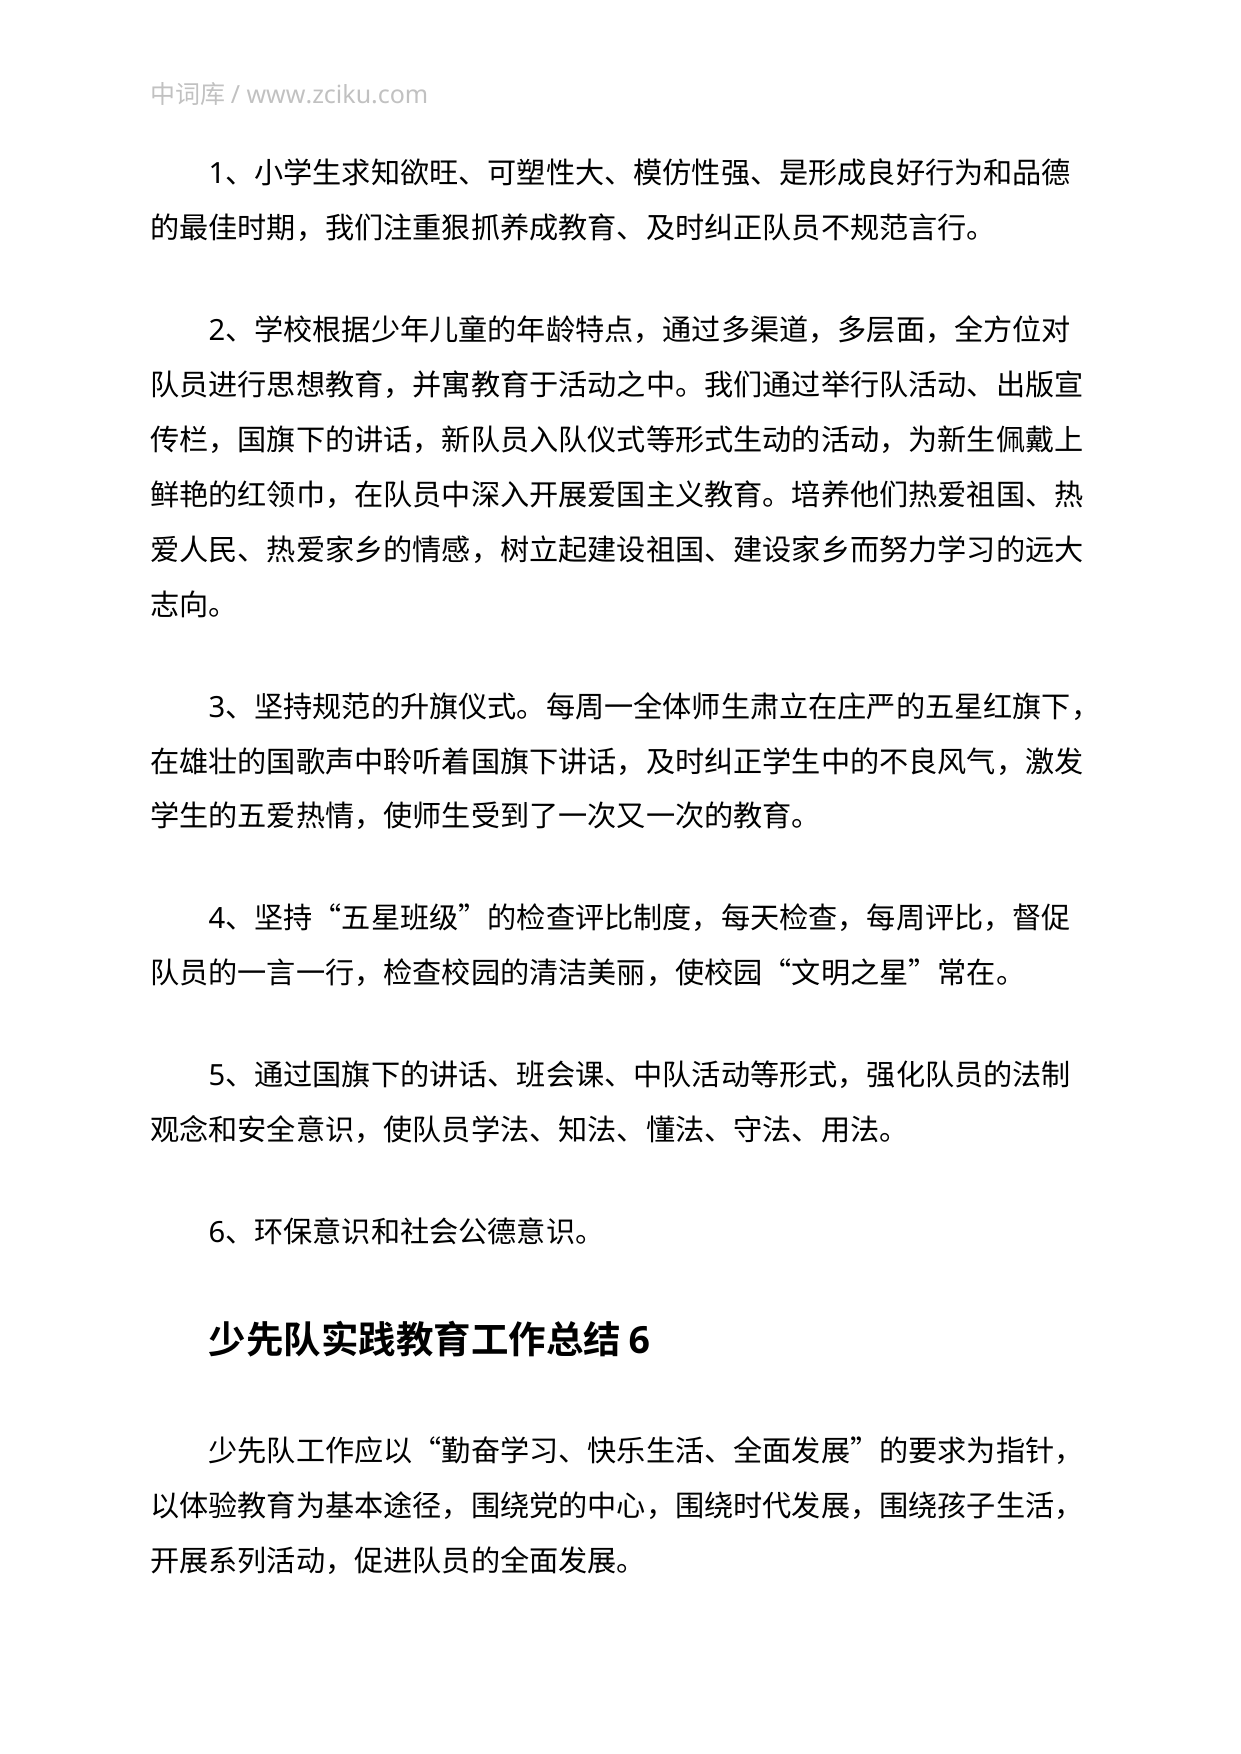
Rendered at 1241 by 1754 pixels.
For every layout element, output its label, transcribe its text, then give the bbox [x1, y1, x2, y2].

text 5、通过国旗下的讲话、班会课、中队活动等形式，强化队员的法制观念和安全意识，使队员学法、知法、懂法、守法、用法。 [150, 1052, 1090, 1149]
text 3、坚持规范的升旗仪式。每周一全体师生肃立在庄严的五星红旗下，在雄壮的国歌声中聆听着国旗下讲话，及时纠正学生中的不良风气，激发学生的五爱热情，使师生受到了一次又一次的教育。 [150, 683, 1090, 835]
text 6、环保意识和社会公德意识。 [150, 1208, 1090, 1251]
text 少先队工作应以“勤奋学习、快乐生活、全面发展”的要求为指针，以体验教育为基本途径，围绕党的中心，围绕时代发展，围绕孩子生活，开展系列活动，促进队员的全面发展。 [150, 1428, 1090, 1580]
text 4、坚持“五星班级”的检查评比制度，每天检查，每周评比，督促队员的一言一行，检查校园的清洁美丽，使校园“文明之星”常在。 [150, 895, 1090, 992]
text 少先队实践教育工作总结6 [150, 1310, 1090, 1365]
text 1、小学生求知欲旺、可塑性大、模仿性强、是形成良好行为和品德的最佳时期，我们注重狠抓养成教育、及时纠正队员不规范言行。 [150, 150, 1090, 247]
text 2、学校根据少年儿童的年龄特点，通过多渠道，多层面，全方位对队员进行思想教育，并寓教育于活动之中。我们通过举行队活动、出版宣传栏，国旗下的讲话，新队员入队仪式等形式生动的活动，为新生佩戴上鲜艳的红领巾，在队员中深入开展爱国主义教育。培养他们热爱祖国、热爱人民、热爱家乡的情感，树立起建设祖国、建设家乡而努力学习的远大志向。 [150, 307, 1090, 624]
